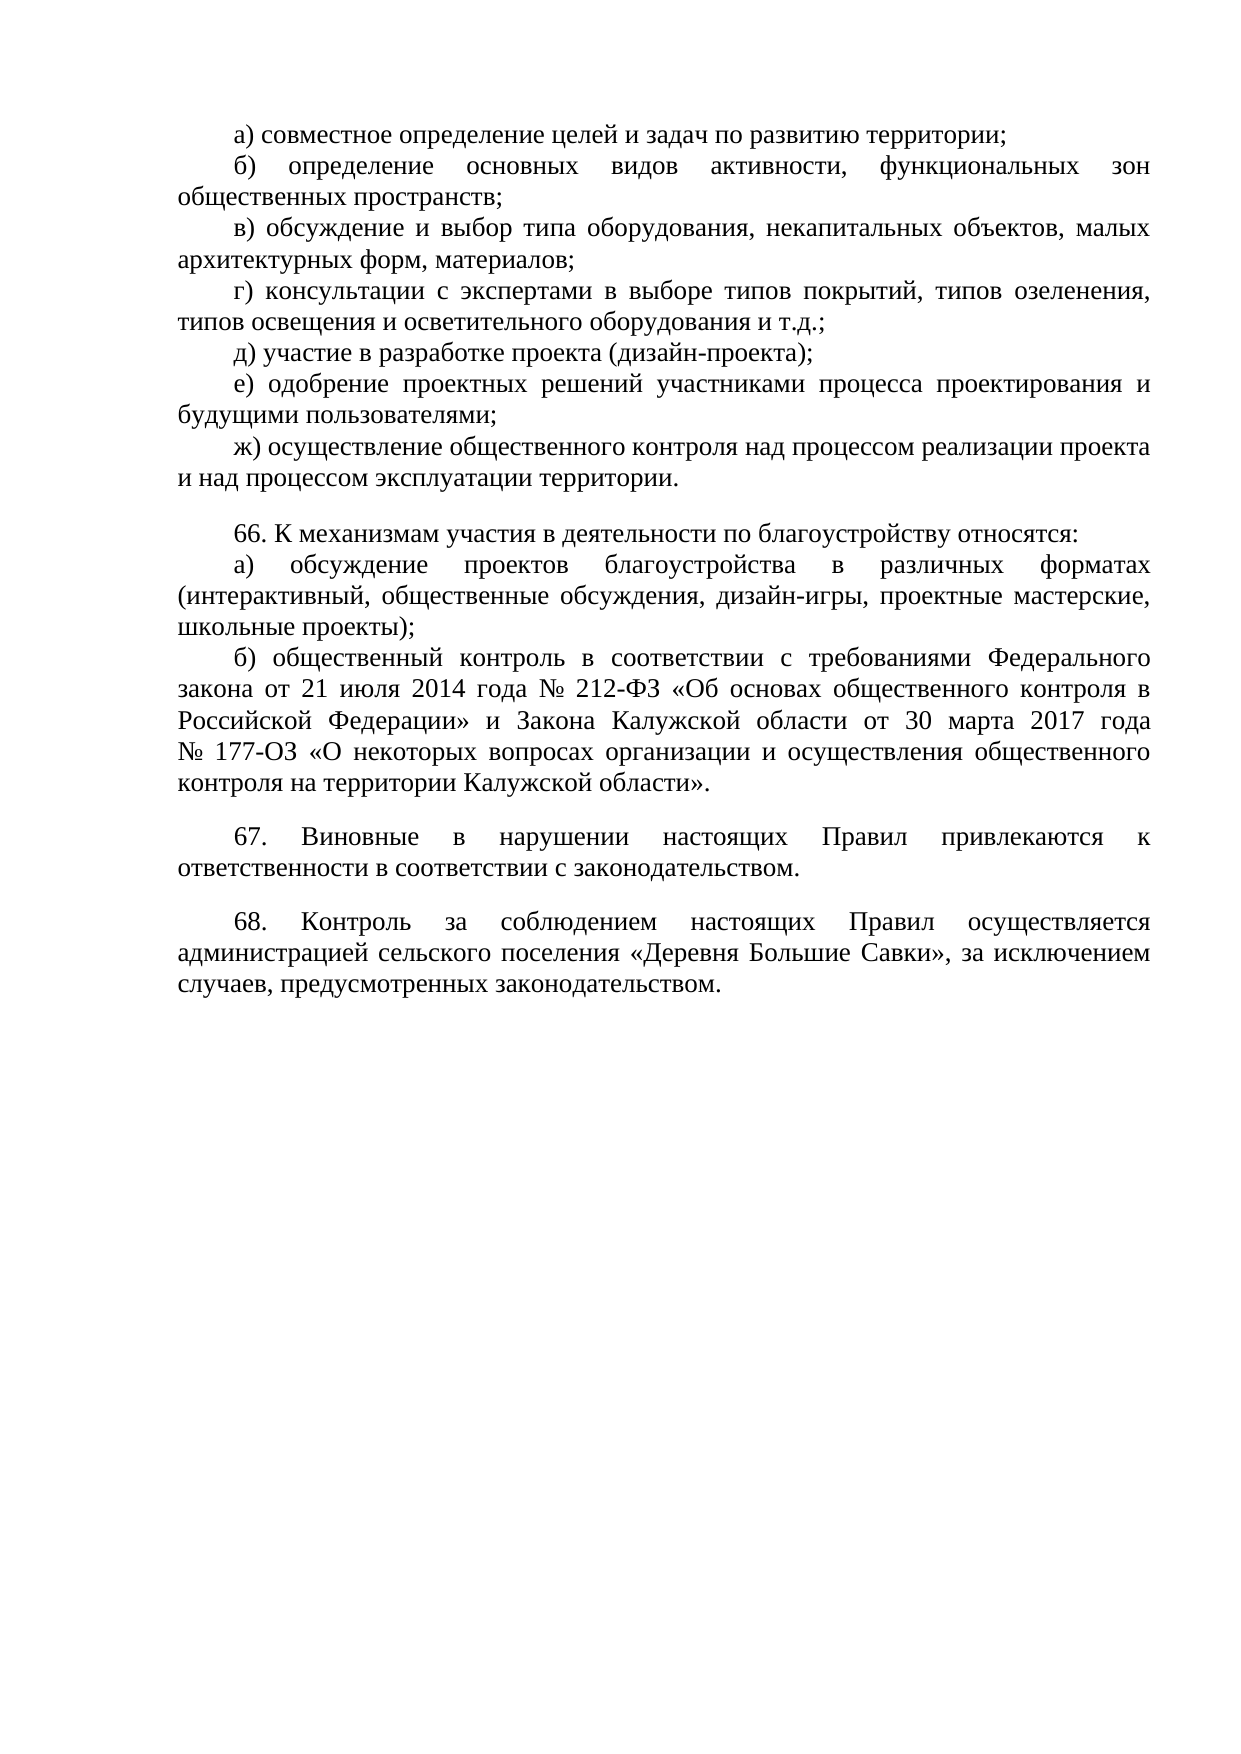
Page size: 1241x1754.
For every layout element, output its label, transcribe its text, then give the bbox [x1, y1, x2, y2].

text ж) осуществление общественного контроля над процессом реализации проекта и над процессом эксплуатации территории. [177, 429, 1152, 492]
text 68. Контроль за соблюдением настоящих Правил осуществляется администрацией сельского поселения «Деревня Большие Савки», за исключением случаев, предусмотренных законодательством. [177, 905, 1152, 999]
text 67. Виновные в нарушении настоящих Правил привлекаются к ответственности в соответствии с законодательством. [177, 820, 1152, 882]
text б) общественный контроль в соответствии с требованиями Федерального закона от 21 июля 2014 года № 212-ФЗ «Об основах общественного контроля в Российской Федерации» и Закона Калужской области от 30 марта 2017 года № 177-ОЗ «О некоторых вопросах организации и осуществления общественного контроля на территории Калужской области». [177, 641, 1152, 797]
text е) одобрение проектных решений участниками процесса проектирования и будущими пользователями; [177, 367, 1152, 429]
text б) определение основных видов активности, функциональных зон общественных пространств; [177, 149, 1152, 212]
text д) участие в разработке проекта (дизайн-проекта); [177, 336, 1152, 367]
text в) обсуждение и выбор типа оборудования, некапитальных объектов, малых архитектурных форм, материалов; [177, 212, 1152, 274]
text г) консультации с экспертами в выборе типов покрытий, типов озеленения, типов освещения и осветительного оборудования и т.д.; [177, 274, 1152, 336]
text а) обсуждение проектов благоустройства в различных форматах (интерактивный, общественные обсуждения, дизайн-игры, проектные мастерские, школьные проекты); [177, 548, 1152, 641]
text а) совместное определение целей и задач по развитию территории; [177, 118, 1152, 149]
text 66. К механизмам участия в деятельности по благоустройству относятся: [177, 517, 1152, 548]
